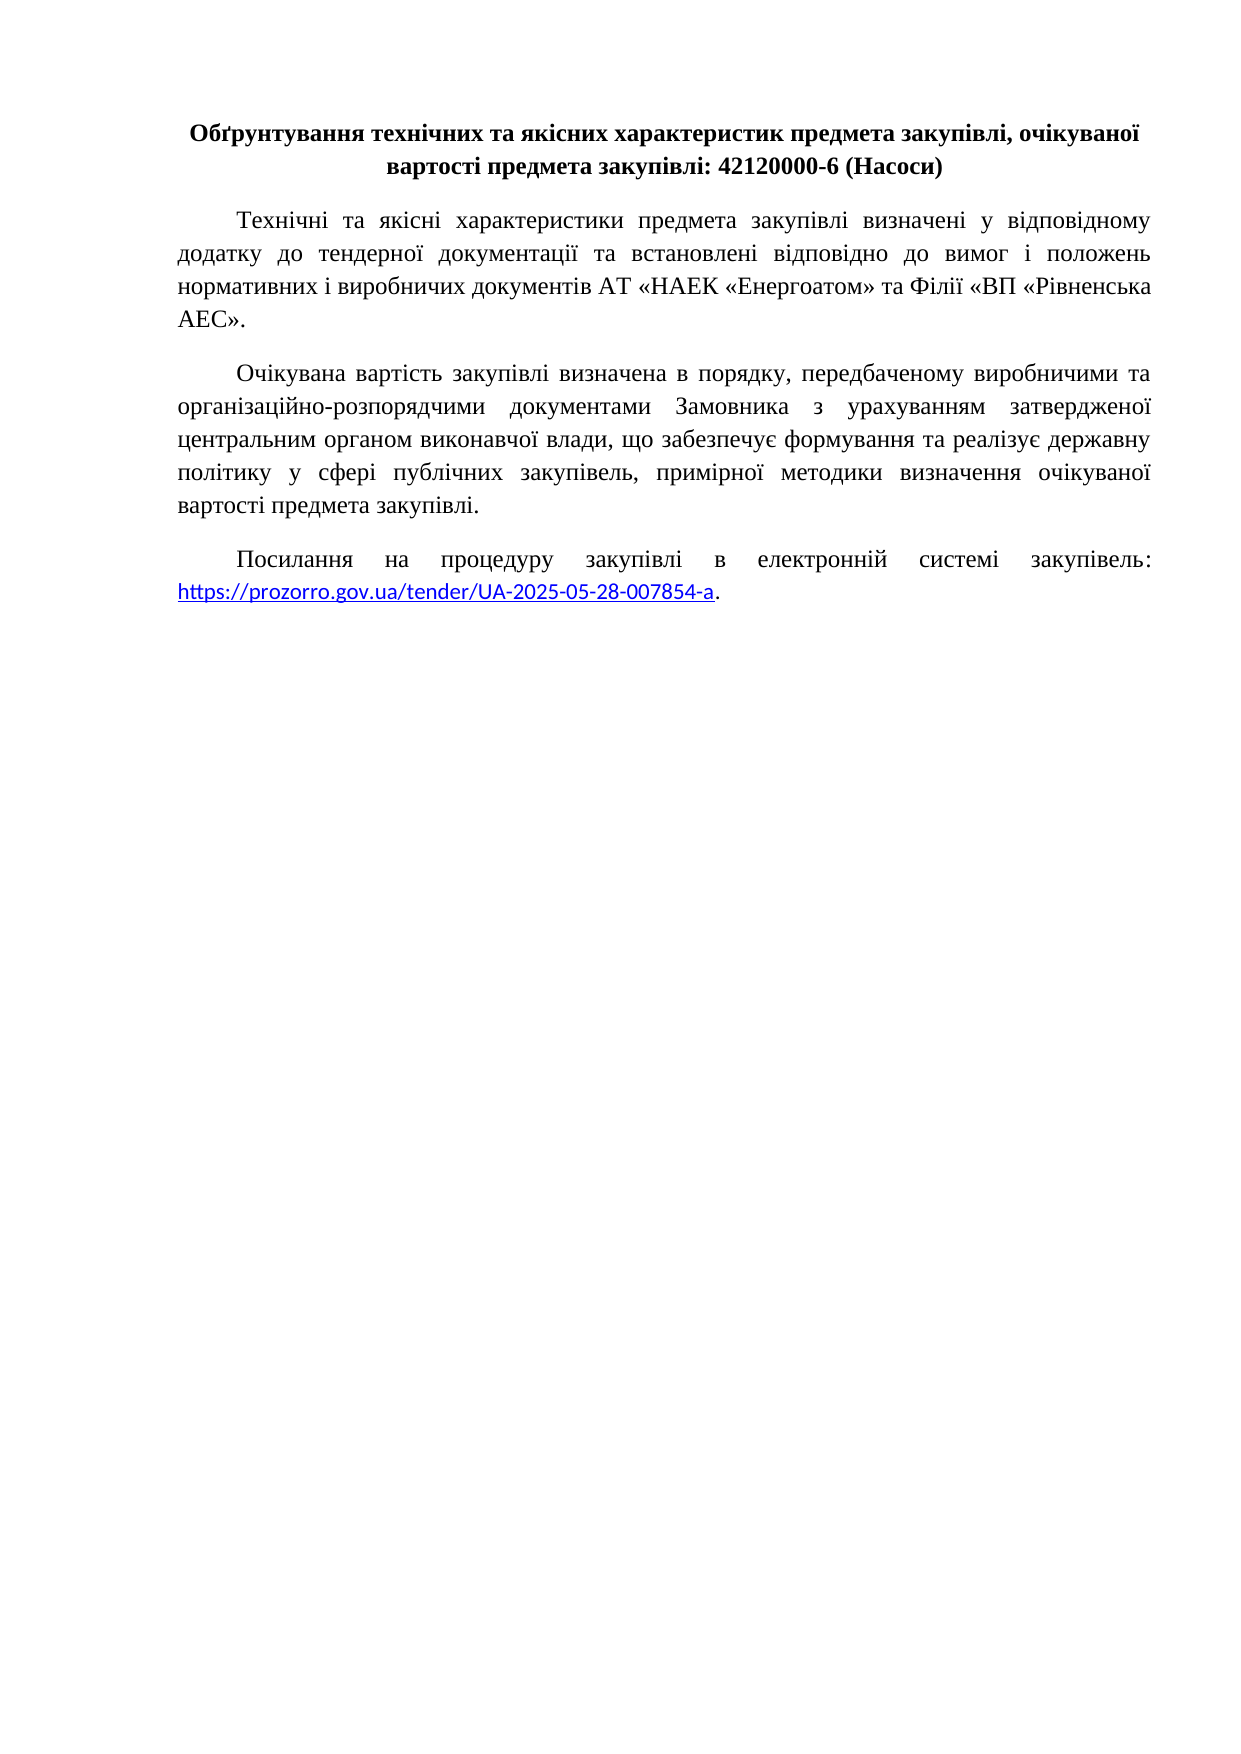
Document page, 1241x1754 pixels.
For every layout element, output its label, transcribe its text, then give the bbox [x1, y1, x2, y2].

text Очікувана вартість закупівлі визначена в порядку, передбаченому виробничими та організаційно-розпорядчими документами Замовника з урахуванням затвердженої центральним органом виконавчої влади, що забезпечує формування та реалізує державну політику у сфері публічних закупівель, примірної методики визначення очікуваної вартості предмета закупівлі. [177, 358, 1152, 519]
text Обґрунтування технічних та якісних характеристик предмета закупівлі, очікуваної вартості предмета закупівлі: 42120000-6 (Насоси) [177, 118, 1152, 180]
text Технічні та якісні характеристики предмета закупівлі визначені у відповідному додатку до тендерної документації та встановлені відповідно до вимог і положень нормативних і виробничих документів АТ «НАЕК «Енергоатом» та Філії «ВП «Рівненська АЕС». [177, 205, 1152, 333]
text Посилання на процедуру закупівлі в електронній системі закупівель: https://prozorro.gov.ua/tender/UA-2025-05-28-007854-a. [177, 544, 1152, 605]
